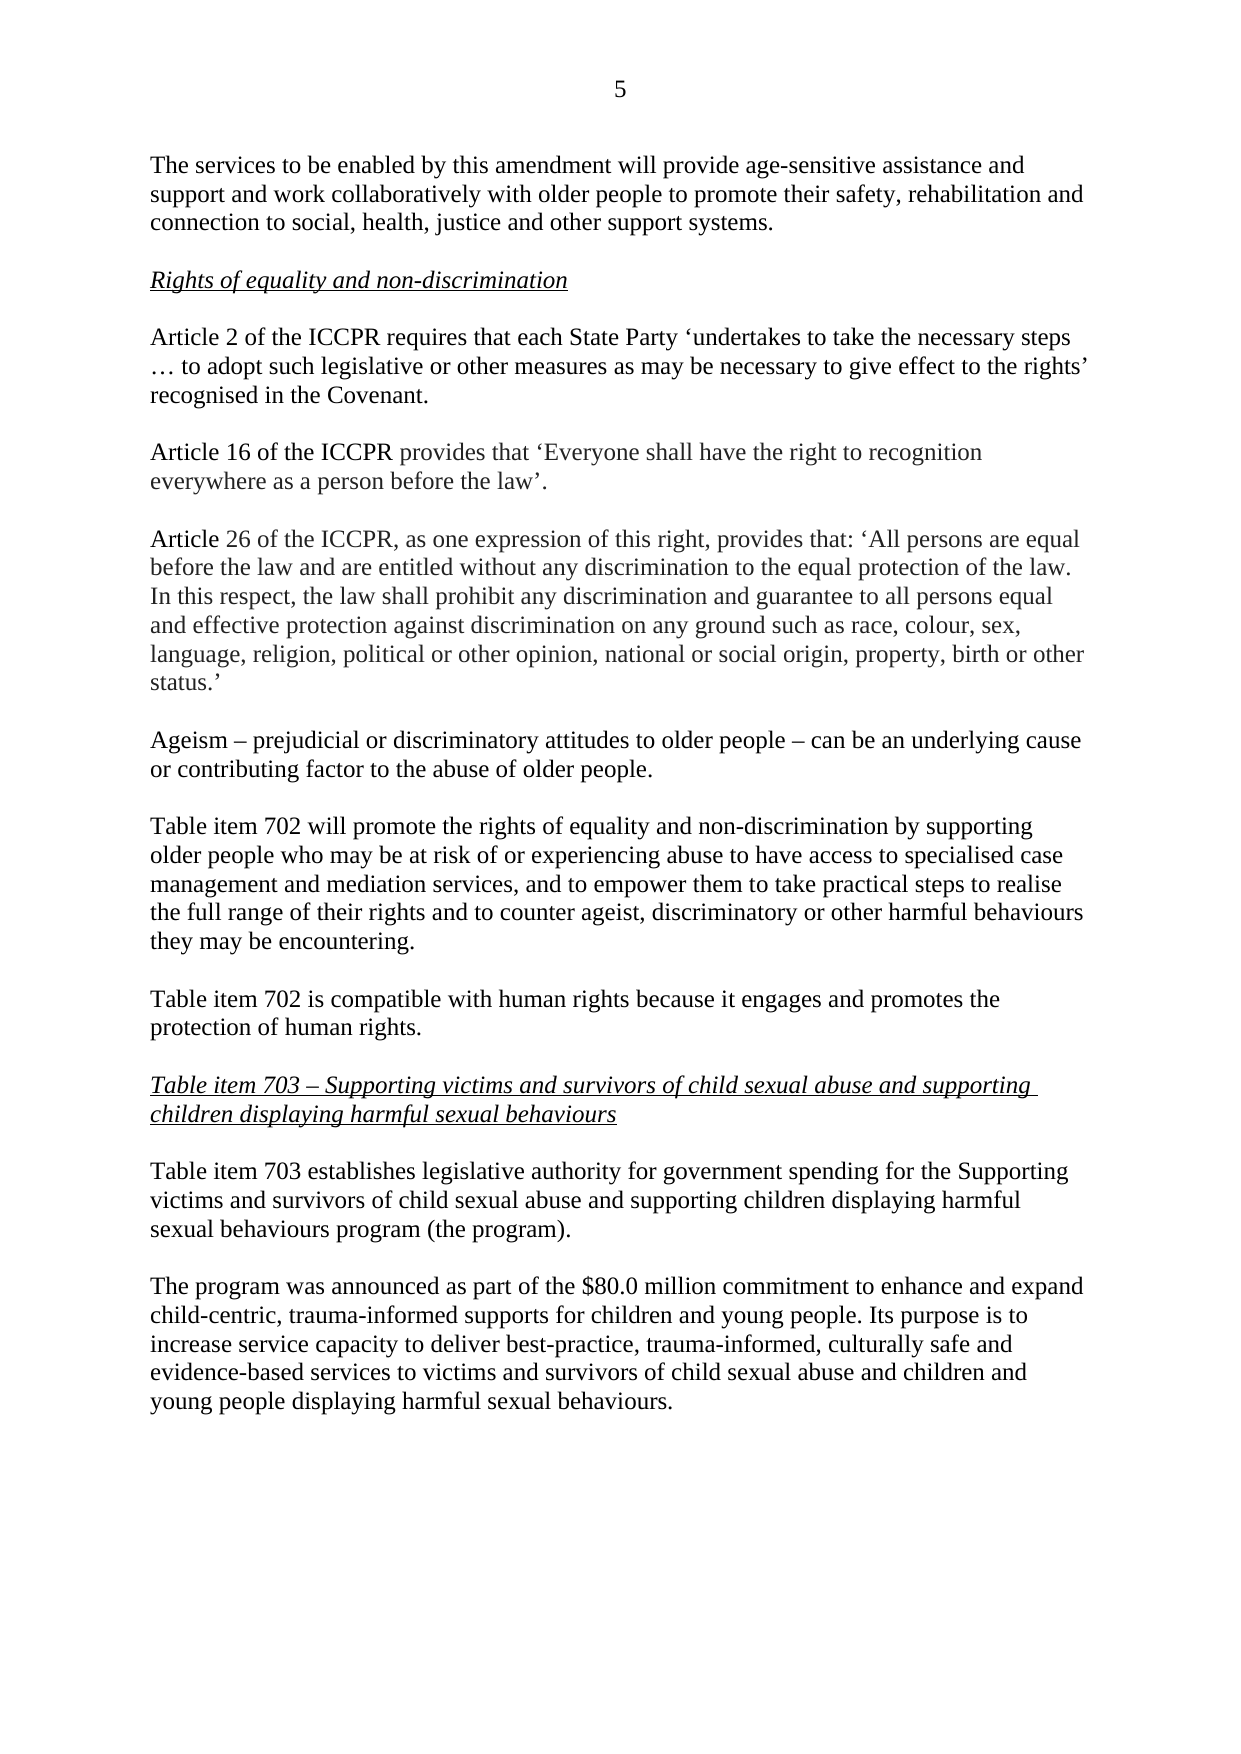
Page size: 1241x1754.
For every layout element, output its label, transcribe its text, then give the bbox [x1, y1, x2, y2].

text Table item 703 – Supporting victims and survivors of child sexual abuse and supporting children displaying harmful sexual behaviours [150, 1070, 1095, 1127]
text The program was announced as part of the $80.0 million commitment to enhance and expand child-centric, trauma-informed supports for children and young people. Its purpose is to increase service capacity to deliver best-practice, trauma-informed, culturally safe and evidence-based services to victims and survivors of child sexual abuse and children and young people displaying harmful sexual behaviours. [150, 1271, 1090, 1415]
text Table item 702 will promote the rights of equality and non-discrimination by supporting older people who may be at risk of or experiencing abuse to have access to specialised case management and mediation services, and to empower them to take practical steps to realise the full range of their rights and to counter ageist, discriminatory or other harmful behaviours they may be encountering. [150, 811, 1090, 955]
text Table item 702 is compatible with human rights because it engages and promotes the protection of human rights. [150, 984, 1095, 1041]
text The services to be enabled by this amendment will provide age-sensitive assistance and support and work collaboratively with older people to promote their safety, rehabilitation and connection to social, health, justice and other support systems. [150, 150, 1090, 236]
text Table item 703 establishes legislative authority for government spending for the Supporting victims and survivors of child sexual abuse and supporting children displaying harmful sexual behaviours program (the program). [150, 1156, 1090, 1242]
text Rights of equality and non-discrimination [150, 265, 1090, 294]
text Article 16 of the ICCPR provides that ‘Everyone shall have the right to recognition everywhere as a person before the law’. [150, 437, 1090, 495]
text Ageism – prejudicial or discriminatory attitudes to older people – can be an underlying cause or contributing factor to the abuse of older people. [150, 725, 1090, 782]
text Article 26 of the ICCPR, as one expression of this right, provides that: ‘All persons are equal before the law and are entitled without any discrimination to the equal protection of the law. In this respect, the law shall prohibit any discrimination and guarantee to all persons equal and effective protection against discrimination on any ground such as race, colour, sex, language, religion, political or other opinion, national or social origin, property, birth or other status.’ [150, 524, 1090, 696]
text Article 2 of the ICCPR requires that each State Party ‘undertakes to take the necessary steps … to adopt such legislative or other measures as may be necessary to give effect to the rights’ recognised in the Covenant. [150, 322, 1090, 409]
